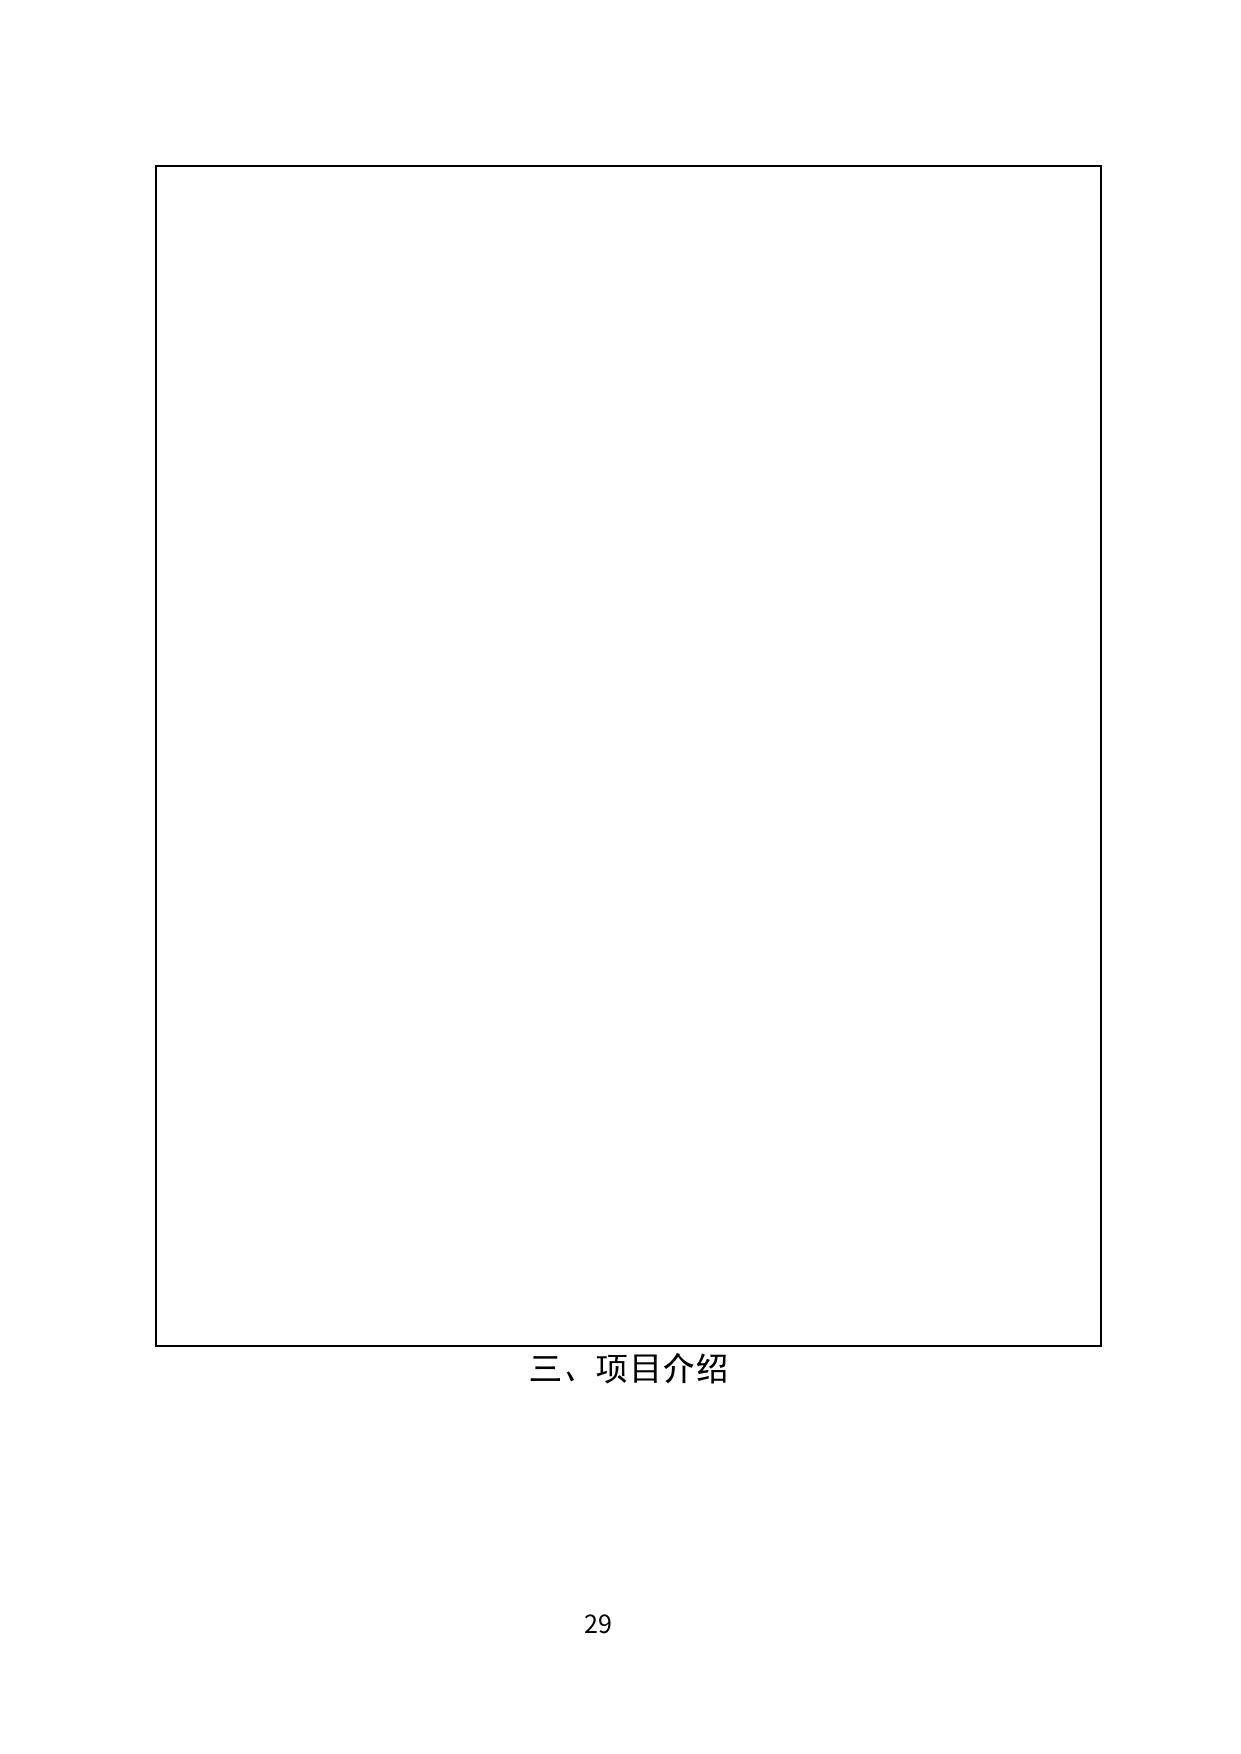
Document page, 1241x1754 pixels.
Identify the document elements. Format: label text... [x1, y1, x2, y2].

text 三、项目介绍 [148, 1347, 1109, 1385]
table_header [157, 167, 1100, 1345]
